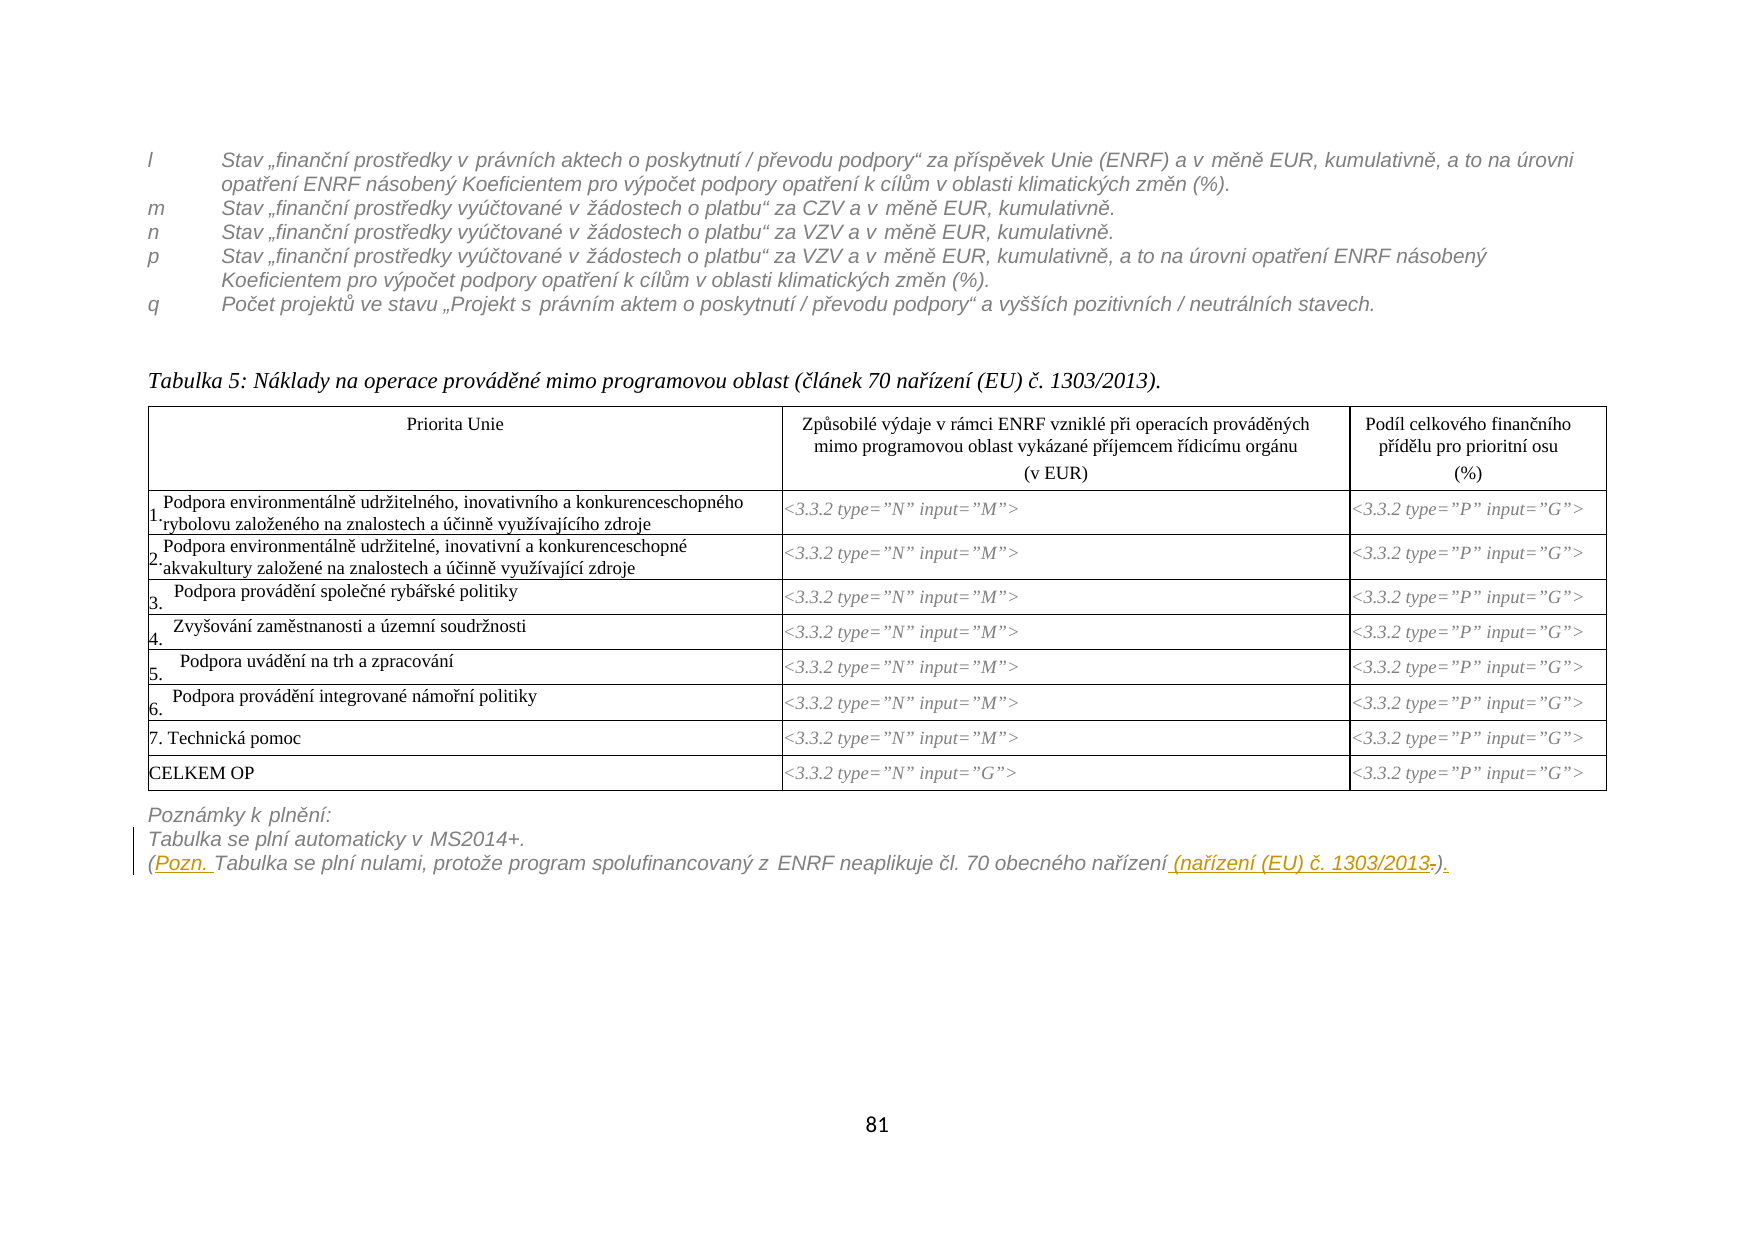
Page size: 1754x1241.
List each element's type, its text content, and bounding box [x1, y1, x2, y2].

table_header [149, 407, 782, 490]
text m Stav „finanční prostředky vyúčtované v žádostech o platbu“ za CZV a v měně EUR, kumulativně. [148, 196, 1606, 219]
text Tabulka 5: Náklady na operace prováděné mimo programovou oblast (článek 70 nařízení (EU) č. 1303/2013). [148, 367, 1606, 393]
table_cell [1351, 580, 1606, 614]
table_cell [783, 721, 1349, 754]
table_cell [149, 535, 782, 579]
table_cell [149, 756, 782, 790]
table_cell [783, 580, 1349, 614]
text Poznámky k plnění: [148, 803, 1606, 827]
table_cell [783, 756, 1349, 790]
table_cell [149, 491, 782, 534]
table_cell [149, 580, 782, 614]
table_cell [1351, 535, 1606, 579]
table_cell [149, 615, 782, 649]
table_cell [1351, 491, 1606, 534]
text Tabulka se plní automaticky v MS2014+. [148, 827, 1606, 851]
text (Tabulka se plní nulami, protože program spolufinancovaný z ENRF neaplikuje čl. 70 obecného nařízení) [148, 851, 1606, 875]
text q Počet projektů ve stavu „Projekt s právním aktem o poskytnutí / převodu podpory“ a vyšších pozitivních / neutrálních stavech. [148, 291, 1606, 315]
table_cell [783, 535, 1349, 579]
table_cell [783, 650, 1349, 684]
text n Stav „finanční prostředky vyúčtované v žádostech o platbu“ za VZV a v měně EUR, kumulativně. [148, 219, 1606, 243]
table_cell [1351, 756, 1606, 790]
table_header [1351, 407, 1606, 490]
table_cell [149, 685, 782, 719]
text l Stav „finanční prostředky v právních aktech o poskytnutí / převodu podpory“ za příspěvek Unie (ENRF) a v měně EUR, kumulativně, a to na úrovni opatření ENRF násobený Koeficientem pro výpočet podpory opatření k cílům v oblasti klimatických změn (%). [148, 148, 1606, 196]
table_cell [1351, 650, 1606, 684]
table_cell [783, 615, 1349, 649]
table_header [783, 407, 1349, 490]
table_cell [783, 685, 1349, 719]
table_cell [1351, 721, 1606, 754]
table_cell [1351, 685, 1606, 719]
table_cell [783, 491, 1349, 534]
text p Stav „finanční prostředky vyúčtované v žádostech o platbu“ za VZV a v měně EUR, kumulativně, a to na úrovni opatření ENRF násobený Koeficientem pro výpočet podpory opatření k cílům v oblasti klimatických změn (%). [148, 243, 1606, 291]
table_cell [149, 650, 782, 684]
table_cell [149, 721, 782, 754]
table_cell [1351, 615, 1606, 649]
